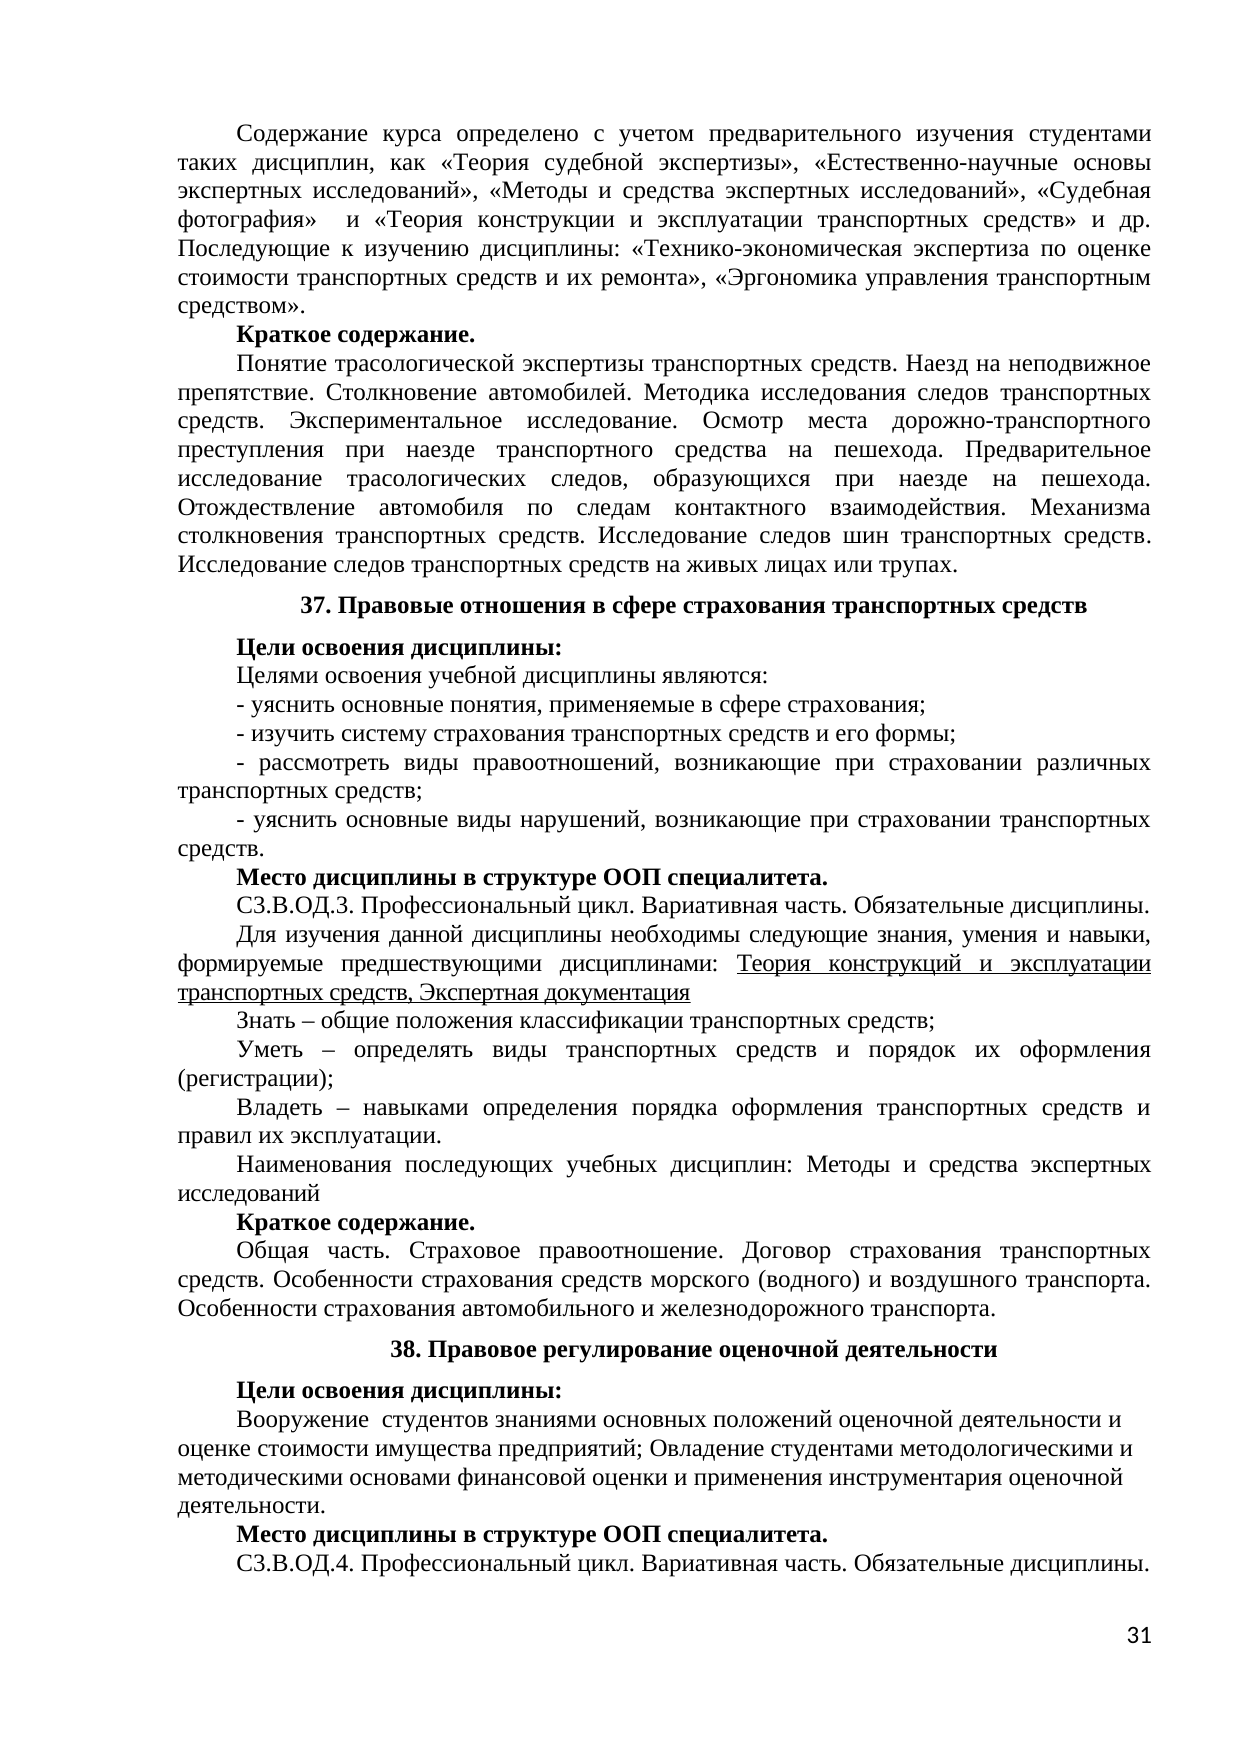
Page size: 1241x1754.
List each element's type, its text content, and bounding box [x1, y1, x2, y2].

text Цели освоения дисциплины: [177, 1376, 1152, 1404]
text - уяснить основные виды нарушений, возникающие при страховании транспортных средств. [177, 804, 1152, 862]
text С3.В.ОД.3. Профессиональный цикл. Вариативная часть. Обязательные дисциплины. [177, 891, 1152, 919]
text Наименования последующих учебных дисциплин: Методы и средства экспертных исследований [177, 1149, 1152, 1207]
text Содержание курса определено с учетом предварительного изучения студентами таких дисциплин, как «Теория судебной экспертизы», «Естественно-научные основы экспертных исследований», «Методы и средства экспертных исследований», «Судебная фотография» и «Теория конструкции и эксплуатации транспортных средств» и др. Последующие к изучению дисциплины: «Технико-экономическая экспертиза по оценке стоимости транспортных средств и их ремонта», «Эргономика управления транспортным средством». [177, 118, 1152, 319]
text Общая часть. Страховое правоотношение. Договор страхования транспортных средств. Особенности страхования средств морского (водного) и воздушного транспорта. Особенности страхования автомобильного и железнодорожного транспорта. [177, 1236, 1152, 1322]
text Знать – общие положения классификации транспортных средств; [177, 1006, 1152, 1034]
text Владеть – навыками определения порядка оформления транспортных средств и правил их эксплуатации. [177, 1092, 1152, 1149]
text Место дисциплины в структуре ООП специалитета. [177, 1519, 1152, 1548]
text Для изучения данной дисциплины необходимы следующие знания, умения и навыки, формируемые предшествующими дисциплинами: Теория конструкций и эксплуатации транспортных средств, Экспертная документация [177, 919, 1152, 1006]
text - изучить систему страхования транспортных средств и его формы; [177, 718, 1152, 747]
text Цели освоения дисциплины: [177, 632, 1152, 661]
text - уяснить основные понятия, применяемые в сфере страхования; [177, 689, 1152, 718]
text С3.В.ОД.4. Профессиональный цикл. Вариативная часть. Обязательные дисциплины. [177, 1548, 1152, 1577]
text Уметь – определять виды транспортных средств и порядок их оформления (регистрации); [177, 1034, 1152, 1092]
text Место дисциплины в структуре ООП специалитета. [177, 862, 1152, 891]
text Вооружение студентов знаниями основных положений оценочной деятельности и оценке стоимости имущества предприятий; Овладение студентами методологическими и методическими основами финансовой оценки и применения инструментария оценочной деятельности. [177, 1404, 1152, 1519]
text 38. Правовое регулирование оценочной деятельности [177, 1334, 1152, 1363]
text Краткое содержание. [177, 1207, 1152, 1236]
text 37. Правовые отношения в сфере страхования транспортных средств [177, 591, 1152, 619]
text Краткое содержание. [177, 319, 1152, 348]
text - рассмотреть виды правоотношений, возникающие при страховании различных транспортных средств; [177, 747, 1152, 804]
text Целями освоения учебной дисциплины являются: [177, 661, 1152, 689]
text Понятие трасологической экспертизы транспортных средств. Наезд на неподвижное препятствие. Столкновение автомобилей. Методика исследования следов транспортных средств. Экспериментальное исследование. Осмотр места дорожно-транспортного преступления при наезде транспортного средства на пешехода. Предварительное исследование трасологических следов, образующихся при наезде на пешехода. Отождествление автомобиля по следам контактного взаимодействия. Механизма столкновения транспортных средств. Исследование следов шин транспортных средств. Исследование следов транспортных средств на живых лицах или трупах. [177, 348, 1152, 578]
